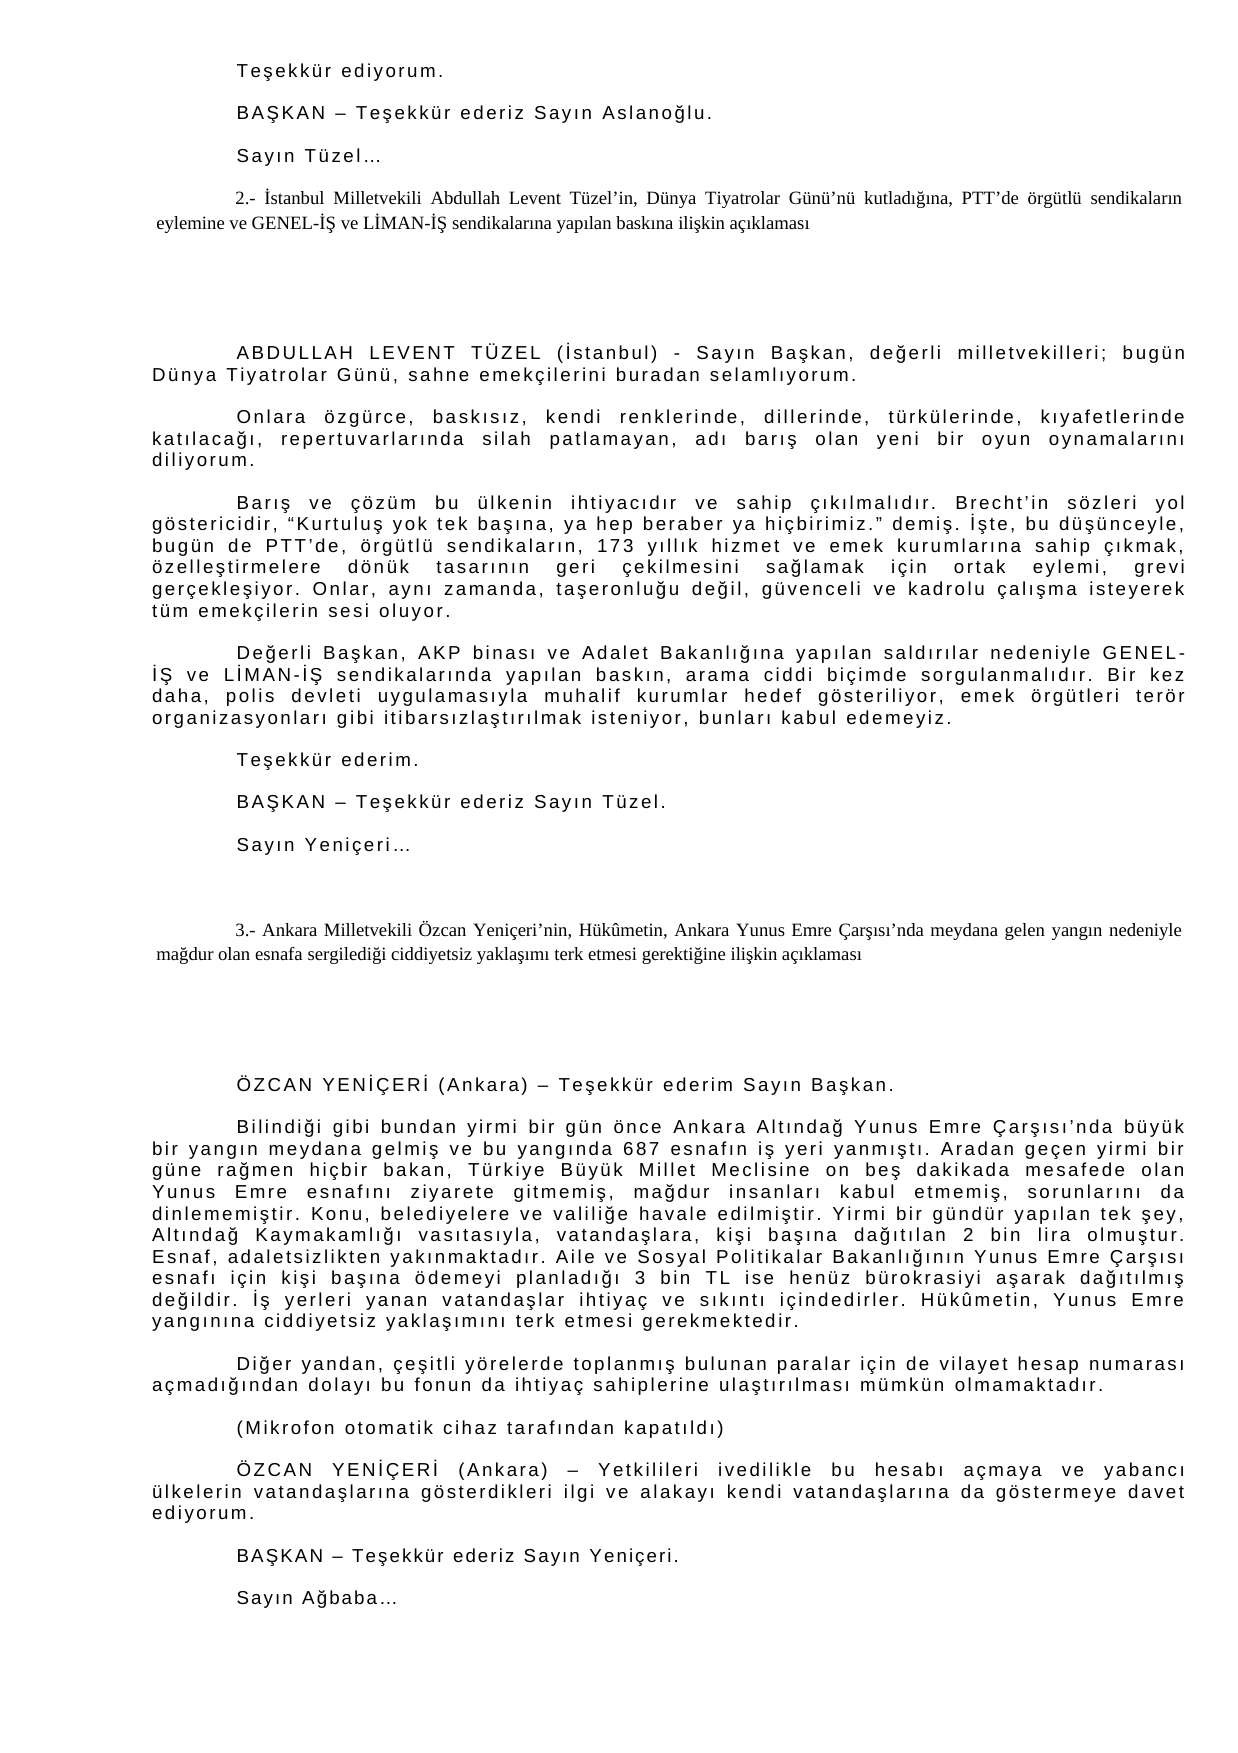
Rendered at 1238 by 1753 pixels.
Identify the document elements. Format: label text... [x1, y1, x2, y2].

text Barış ve çözüm bu ülkenin ihtiyacıdır ve sahip çıkılmalıdır. Brecht’in sözleri yol göstericidir, “Kurtuluş yok tek başına, ya hep beraber ya hiçbirimiz.” demiş. İşte, bu düşünceyle, bugün de PTT’de, örgütlü sendikaların, 173 yıllık hizmet ve emek kurumlarına sahip çıkmak, özelleştirmelere dönük tasarının geri çekilmesini sağlamak için ortak eylemi, grevi gerçekleşiyor. Onlar, aynı zamanda, taşeronluğu değil, güvenceli ve kadrolu çalışma isteyerek tüm emekçilerin sesi oluyor. [152, 492, 1186, 621]
text Teşekkür ediyorum. [152, 60, 1186, 81]
text BAŞKAN – Teşekkür ederiz Sayın Aslanoğlu. [152, 102, 1186, 124]
text BAŞKAN – Teşekkür ederiz Sayın Yeniçeri. [148, 1544, 1186, 1566]
text Sayın Tüzel… [152, 144, 1186, 166]
text Bilindiği gibi bundan yirmi bir gün önce Ankara Altındağ Yunus Emre Çarşısı’nda büyük bir yangın meydana gelmiş ve bu yangında 687 esnafın iş yeri yanmıştı. Aradan geçen yirmi bir güne rağmen hiçbir bakan, Türkiye Büyük Millet Meclisine on beş dakikada mesafede olan Yunus Emre esnafını ziyarete gitmemiş, mağdur insanları kabul etmemiş, sorunlarını da dinlememiştir. Konu, belediyelere ve valiliğe havale edilmiştir. Yirmi bir gündür yapılan tek şey, Altındağ Kaymakamlığı vasıtasıyla, vatandaşlara, kişi başına dağıtılan 2 bin lira olmuştur. Esnaf, adaletsizlikten yakınmaktadır. Aile ve Sosyal Politikalar Bakanlığının Yunus Emre Çarşısı esnafı için kişi başına ödemeyi planladığı 3 bin TL ise henüz bürokrasiyi aşarak dağıtılmış değildir. İş yerleri yanan vatandaşlar ihtiyaç ve sıkıntı içindedirler. Hükûmetin, Yunus Emre yangınına ciddiyetsiz yaklaşımını terk etmesi gerekmektedir. [152, 1116, 1186, 1332]
text BAŞKAN – Teşekkür ederiz Sayın Tüzel. [152, 791, 1186, 813]
text 3.- Ankara Milletvekili Özcan Yeniçeri’nin, Hükûmetin, Ankara Yunus Emre Çarşısı’nda meydana gelen yangın nedeniyle mağdur olan esnafa sergilediği ciddiyetsiz yaklaşımı terk etmesi gerektiğine ilişkin açıklaması [156, 918, 1184, 965]
text ÖZCAN YENİÇERİ (Ankara) – Teşekkür ederim Sayın Başkan. [152, 1074, 1186, 1095]
text Onlara özgürce, baskısız, kendi renklerinde, dillerinde, türkülerinde, kıyafetlerinde katılacağı, repertuvarlarında silah patlamayan, adı barış olan yeni bir oyun oynamalarını diliyorum. [152, 406, 1186, 471]
text ABDULLAH LEVENT TÜZEL (İstanbul) - Sayın Başkan, değerli milletvekilleri; bugün Dünya Tiyatrolar Günü, sahne emekçilerini buradan selamlıyorum. [152, 342, 1186, 385]
text 2.- İstanbul Milletvekili Abdullah Levent Tüzel’in, Dünya Tiyatrolar Günü’nü kutladığına, PTT’de örgütlü sendikaların eylemine ve GENEL-İŞ ve LİMAN-İŞ sendikalarına yapılan baskına ilişkin açıklaması [156, 187, 1184, 233]
text Sayın Ağbaba… [148, 1587, 1186, 1608]
text Teşekkür ederim. [152, 749, 1186, 770]
text Değerli Başkan, AKP binası ve Adalet Bakanlığına yapılan saldırılar nedeniyle GENEL-İŞ ve LİMAN-İŞ sendikalarında yapılan baskın, arama ciddi biçimde sorgulanmalıdır. Bir kez daha, polis devleti uygulamasıyla muhalif kurumlar hedef gösteriliyor, emek örgütleri terör organizasyonları gibi itibarsızlaştırılmak isteniyor, bunları kabul edemeyiz. [152, 642, 1186, 728]
text Sayın Yeniçeri… [152, 834, 1186, 855]
text (Mikrofon otomatik cihaz tarafından kapatıldı) [152, 1416, 1186, 1438]
text Diğer yandan, çeşitli yörelerde toplanmış bulunan paralar için de vilayet hesap numarası açmadığından dolayı bu fonun da ihtiyaç sahiplerine ulaştırılması mümkün olmamaktadır. [152, 1352, 1186, 1396]
text ÖZCAN YENİÇERİ (Ankara) – Yetkilileri ivedilikle bu hesabı açmaya ve yabancı ülkelerin vatandaşlarına gösterdikleri ilgi ve alakayı kendi vatandaşlarına da göstermeye davet ediyorum. [152, 1459, 1186, 1523]
